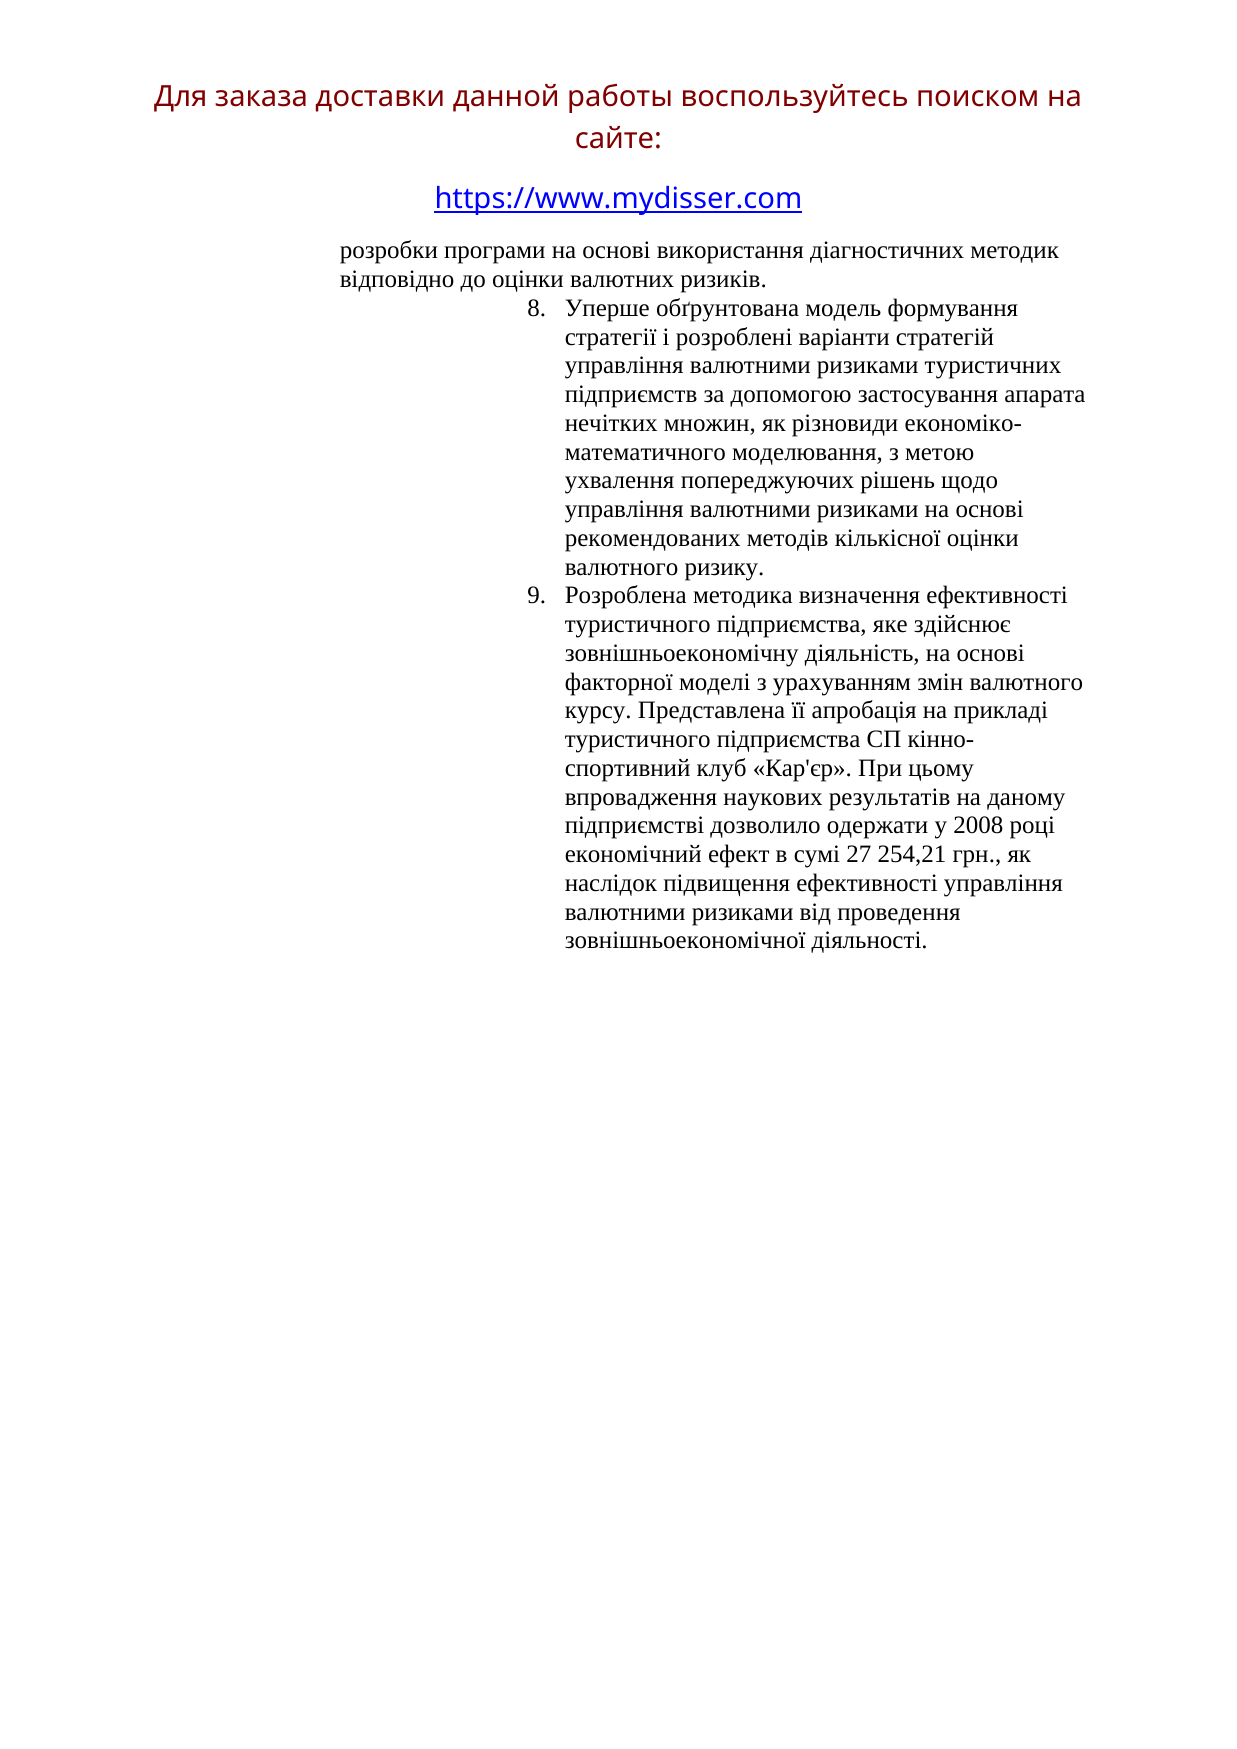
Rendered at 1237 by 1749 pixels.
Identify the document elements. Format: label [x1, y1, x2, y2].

table_cell [40, 236, 1086, 983]
